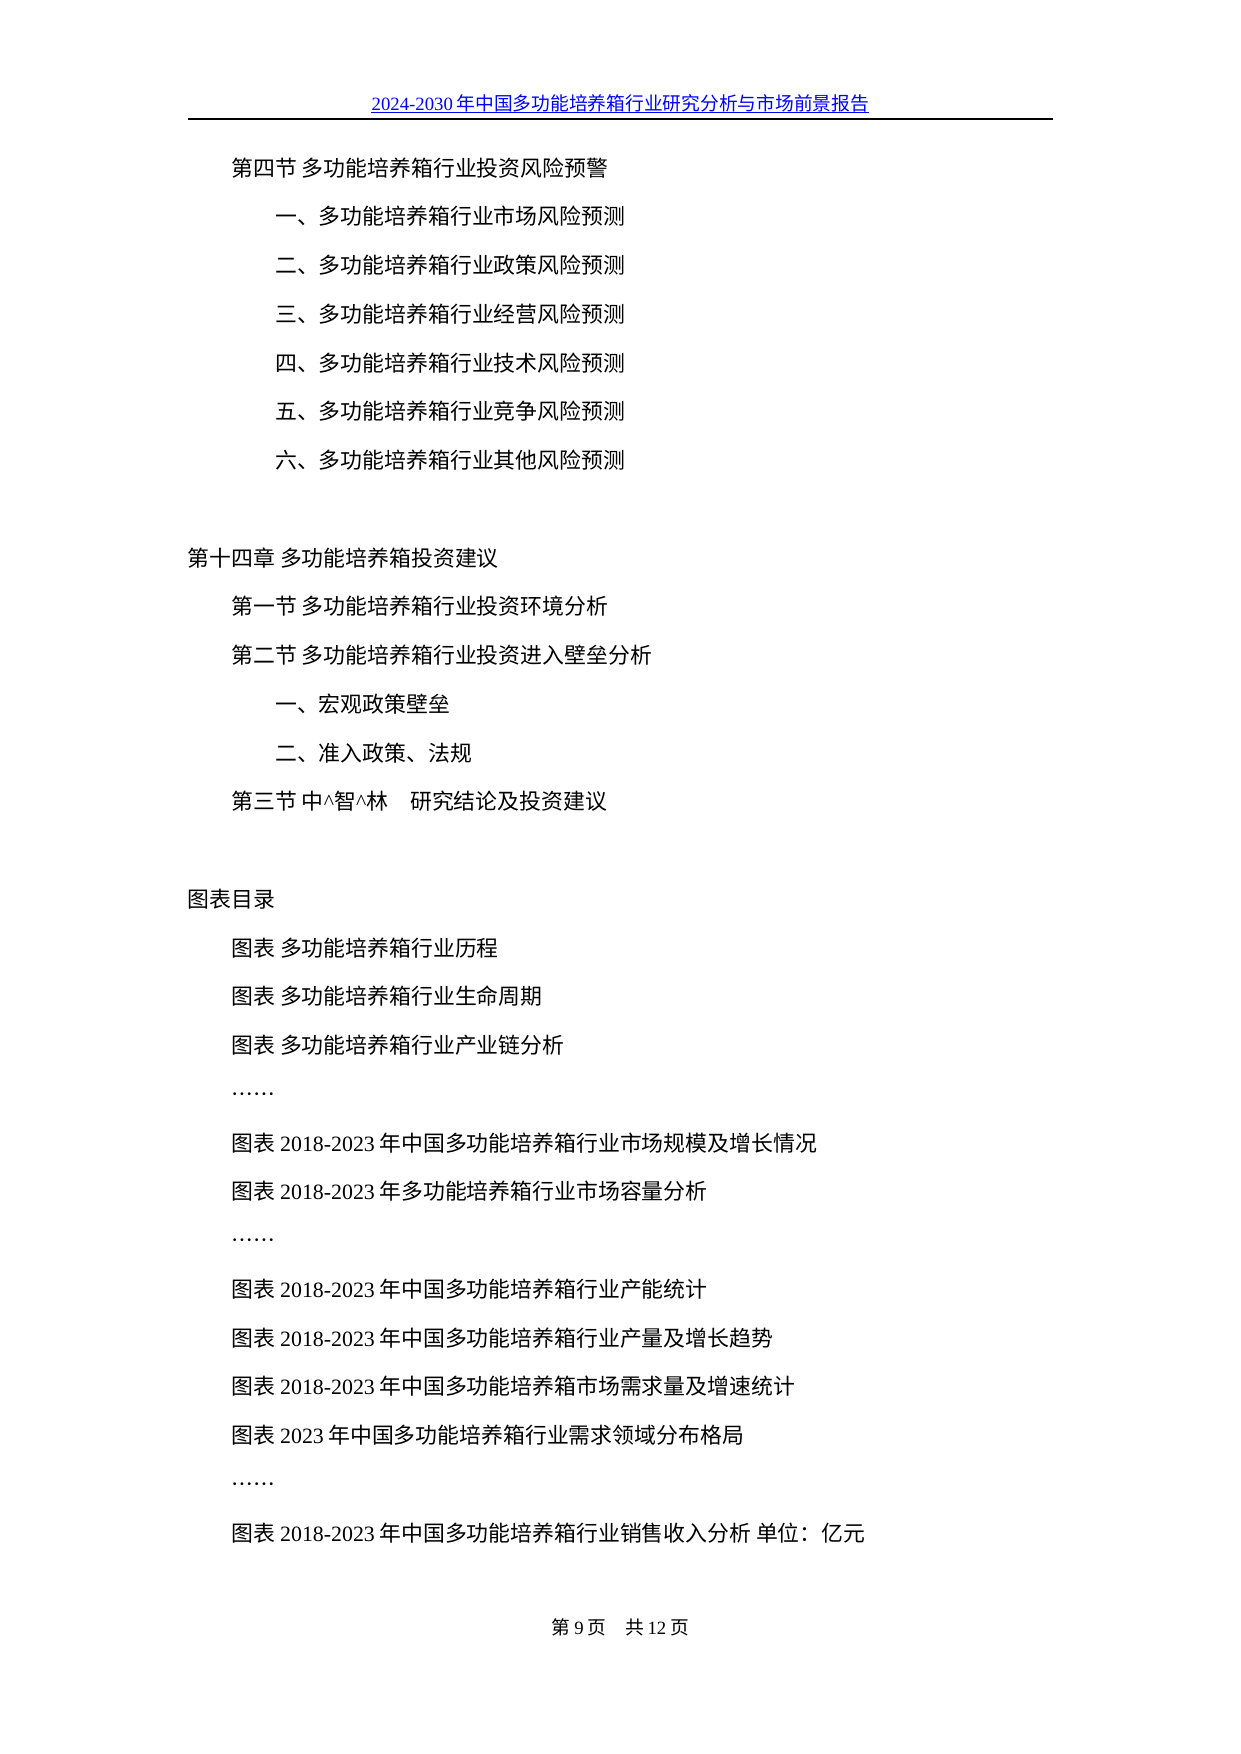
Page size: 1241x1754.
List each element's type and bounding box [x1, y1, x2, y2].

text [187, 150, 1053, 1548]
